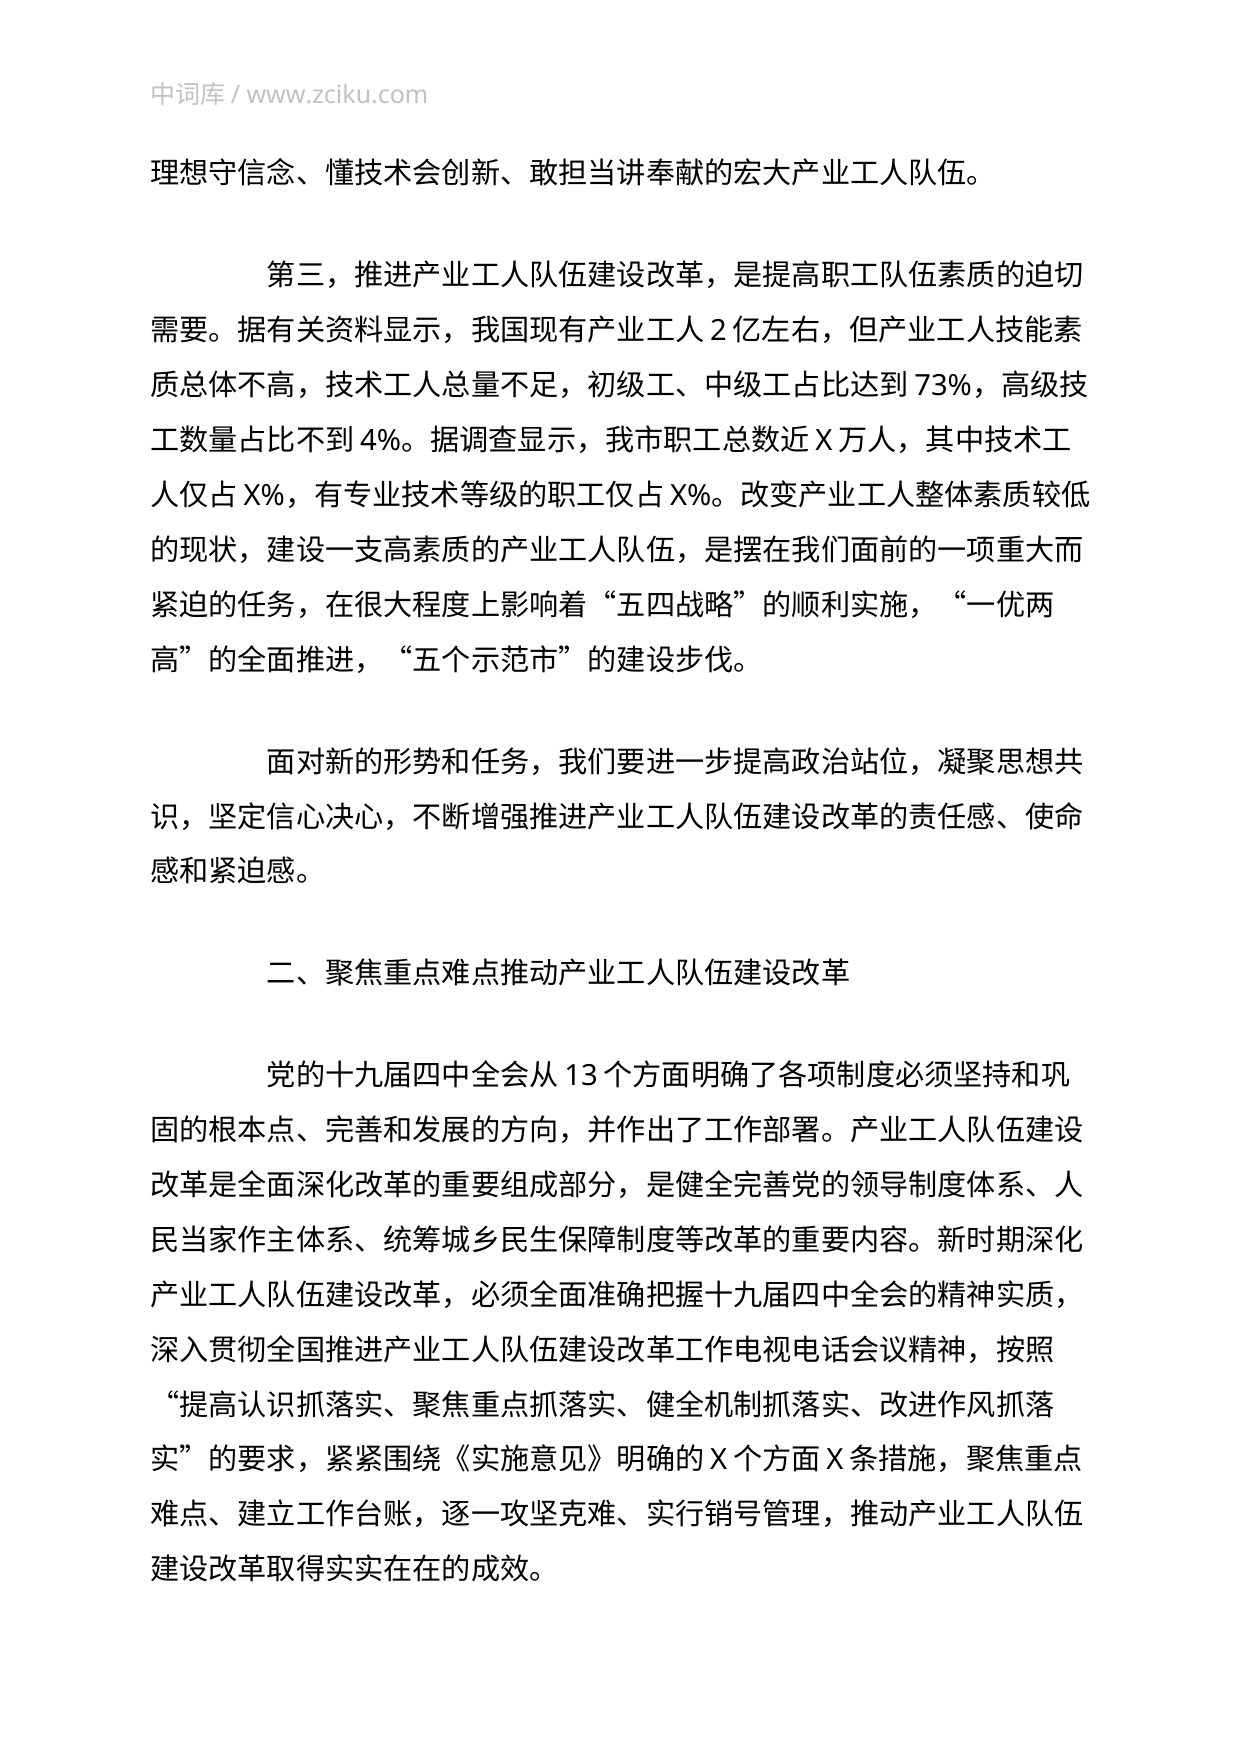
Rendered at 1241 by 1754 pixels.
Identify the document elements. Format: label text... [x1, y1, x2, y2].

text 二、聚焦重点难点推动产业工人队伍建设改革 [150, 950, 1090, 992]
text 面对新的形势和任务，我们要进一步提高政治站位，凝聚思想共识，坚定信心决心，不断增强推进产业工人队伍建设改革的责任感、使命感和紧迫感。 [150, 738, 1090, 890]
text 第三，推进产业工人队伍建设改革，是提高职工队伍素质的迫切需要。据有关资料显示，我国现有产业工人2亿左右，但产业工人技能素质总体不高，技术工人总量不足，初级工、中级工占比达到73%，高级技工数量占比不到4%。据调查显示，我市职工总数近X万人，其中技术工人仅占X%，有专业技术等级的职工仅占X%。改变产业工人整体素质较低的现状，建设一支高素质的产业工人队伍，是摆在我们面前的一项重大而紧迫的任务，在很大程度上影响着“五四战略”的顺利实施，“一优两高”的全面推进，“五个示范市”的建设步伐。 [150, 252, 1090, 679]
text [150, 150, 1090, 192]
text 党的十九届四中全会从13个方面明确了各项制度必须坚持和巩固的根本点、完善和发展的方向，并作出了工作部署。产业工人队伍建设改革是全面深化改革的重要组成部分，是健全完善党的领导制度体系、人民当家作主体系、统筹城乡民生保障制度等改革的重要内容。新时期深化产业工人队伍建设改革，必须全面准确把握十九届四中全会的精神实质，深入贯彻全国推进产业工人队伍建设改革工作电视电话会议精神，按照“提高认识抓落实、聚焦重点抓落实、健全机制抓落实、改进作风抓落实”的要求，紧紧围绕《实施意见》明确的X个方面X条措施，聚焦重点难点、建立工作台账，逐一攻坚克难、实行销号管理，推动产业工人队伍建设改革取得实实在在的成效。 [150, 1052, 1090, 1588]
